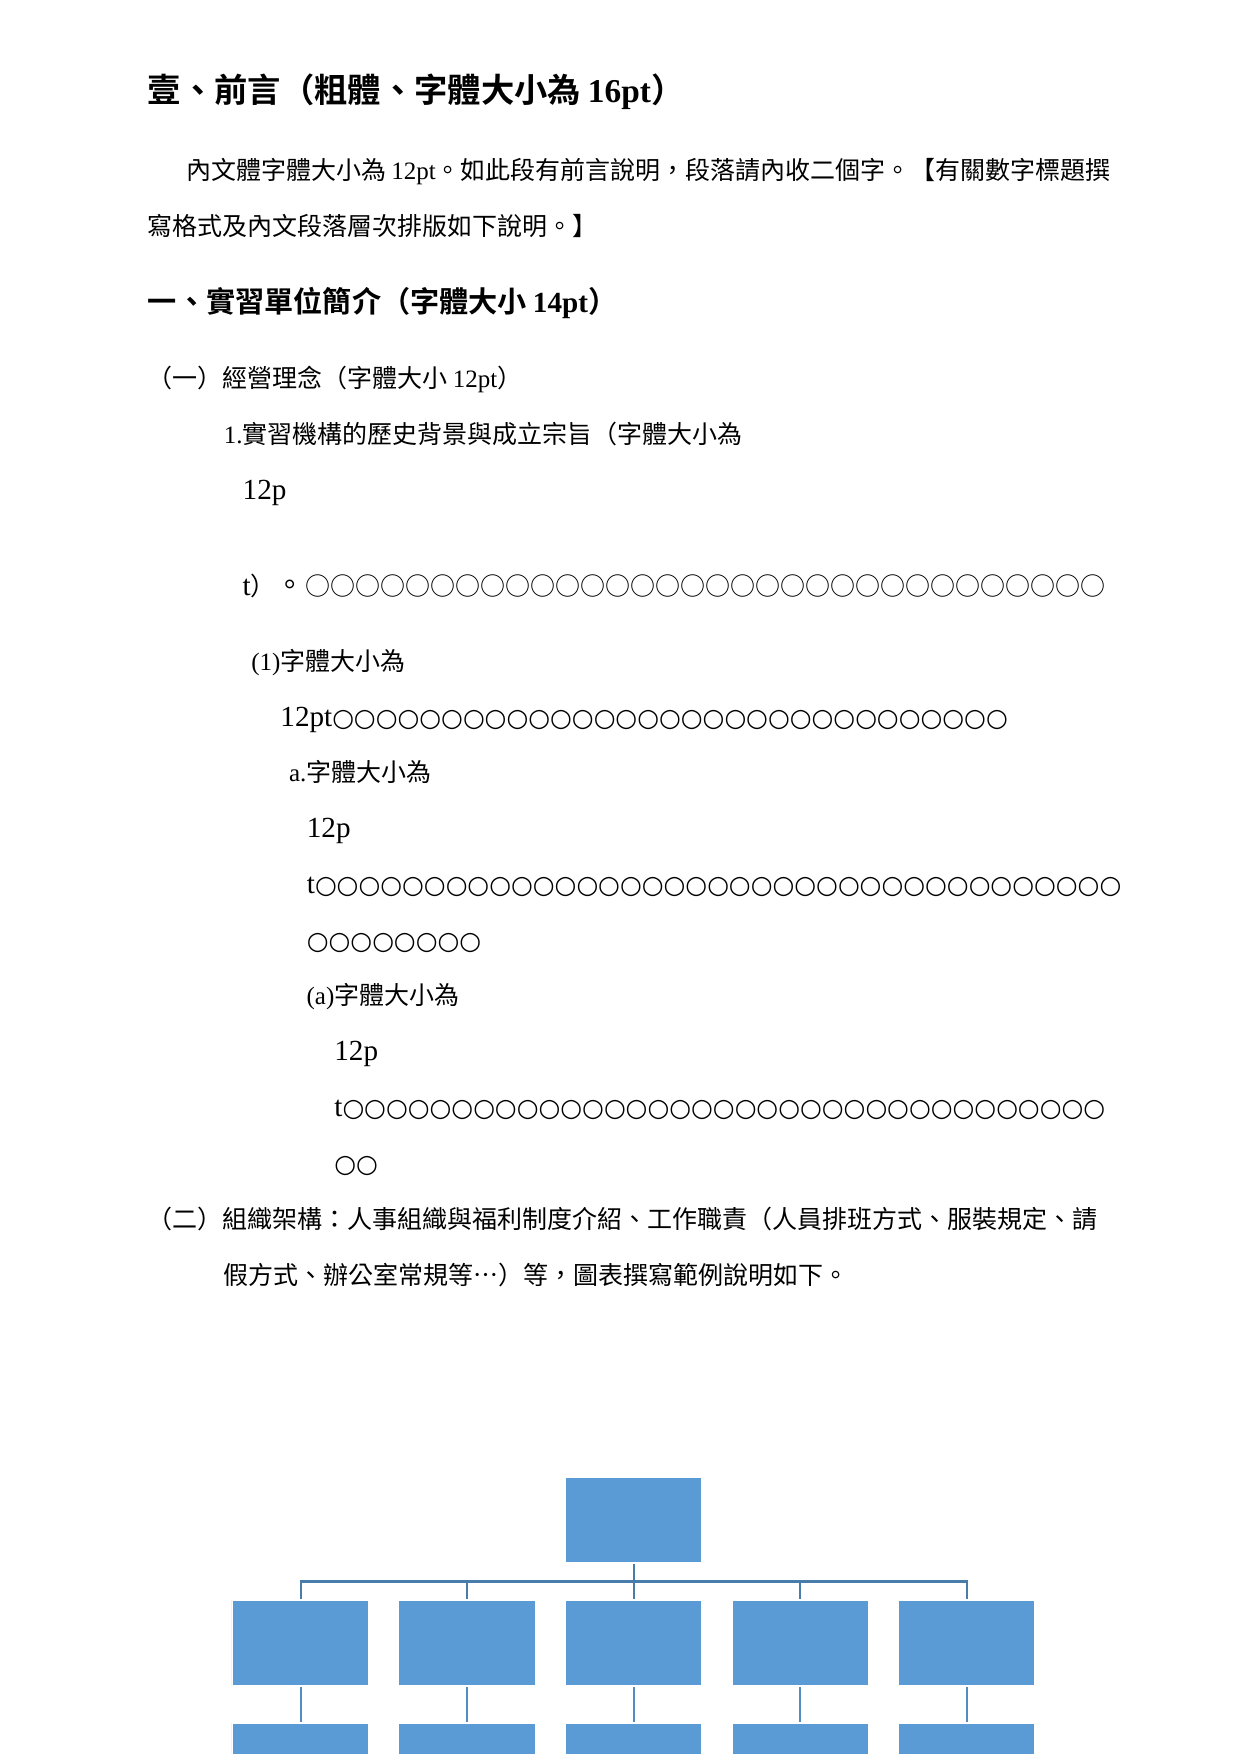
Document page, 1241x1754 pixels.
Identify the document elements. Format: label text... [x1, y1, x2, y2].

text (a)字體大小為○○○○○○○○○○○○○○○○○○○○○○○○○○○○○○○○○○○○○ [306, 975, 1122, 1181]
text 一、實習單位簡介（字體大小14pt） [148, 262, 1122, 337]
text （二）組織架構：人事組織與福利制度介紹、工作職責（人員排班方式、服裝規定、請假方式、辦公室常規等…）等，圖表撰寫範例說明如下。 [148, 1198, 1122, 1292]
text 內文體字體大小為12pt。如此段有前言說明，段落請內收二個字。【有關數字標題撰寫格式及內文段落層次排版如下說明。】 [148, 150, 1122, 244]
text （一）經營理念（字體大小12pt） [148, 358, 1122, 395]
text a.字體大小為○○○○○○○○○○○○○○○○○○○○○○○○○○○○○○○○○○○○○○○○○○○○○ [289, 752, 1122, 958]
text 1.實習機構的歷史背景與成立宗旨（字體大小為）。○○○○○○○○○○○○○○○○○○○○○○○○○○○○○○○○ [224, 413, 1122, 620]
text 壹、前言（粗體、字體大小為16pt） [148, 51, 1122, 126]
text (1)字體大小為○○○○○○○○○○○○○○○○○○○○○○○○○○○○○○○ [251, 641, 1122, 735]
